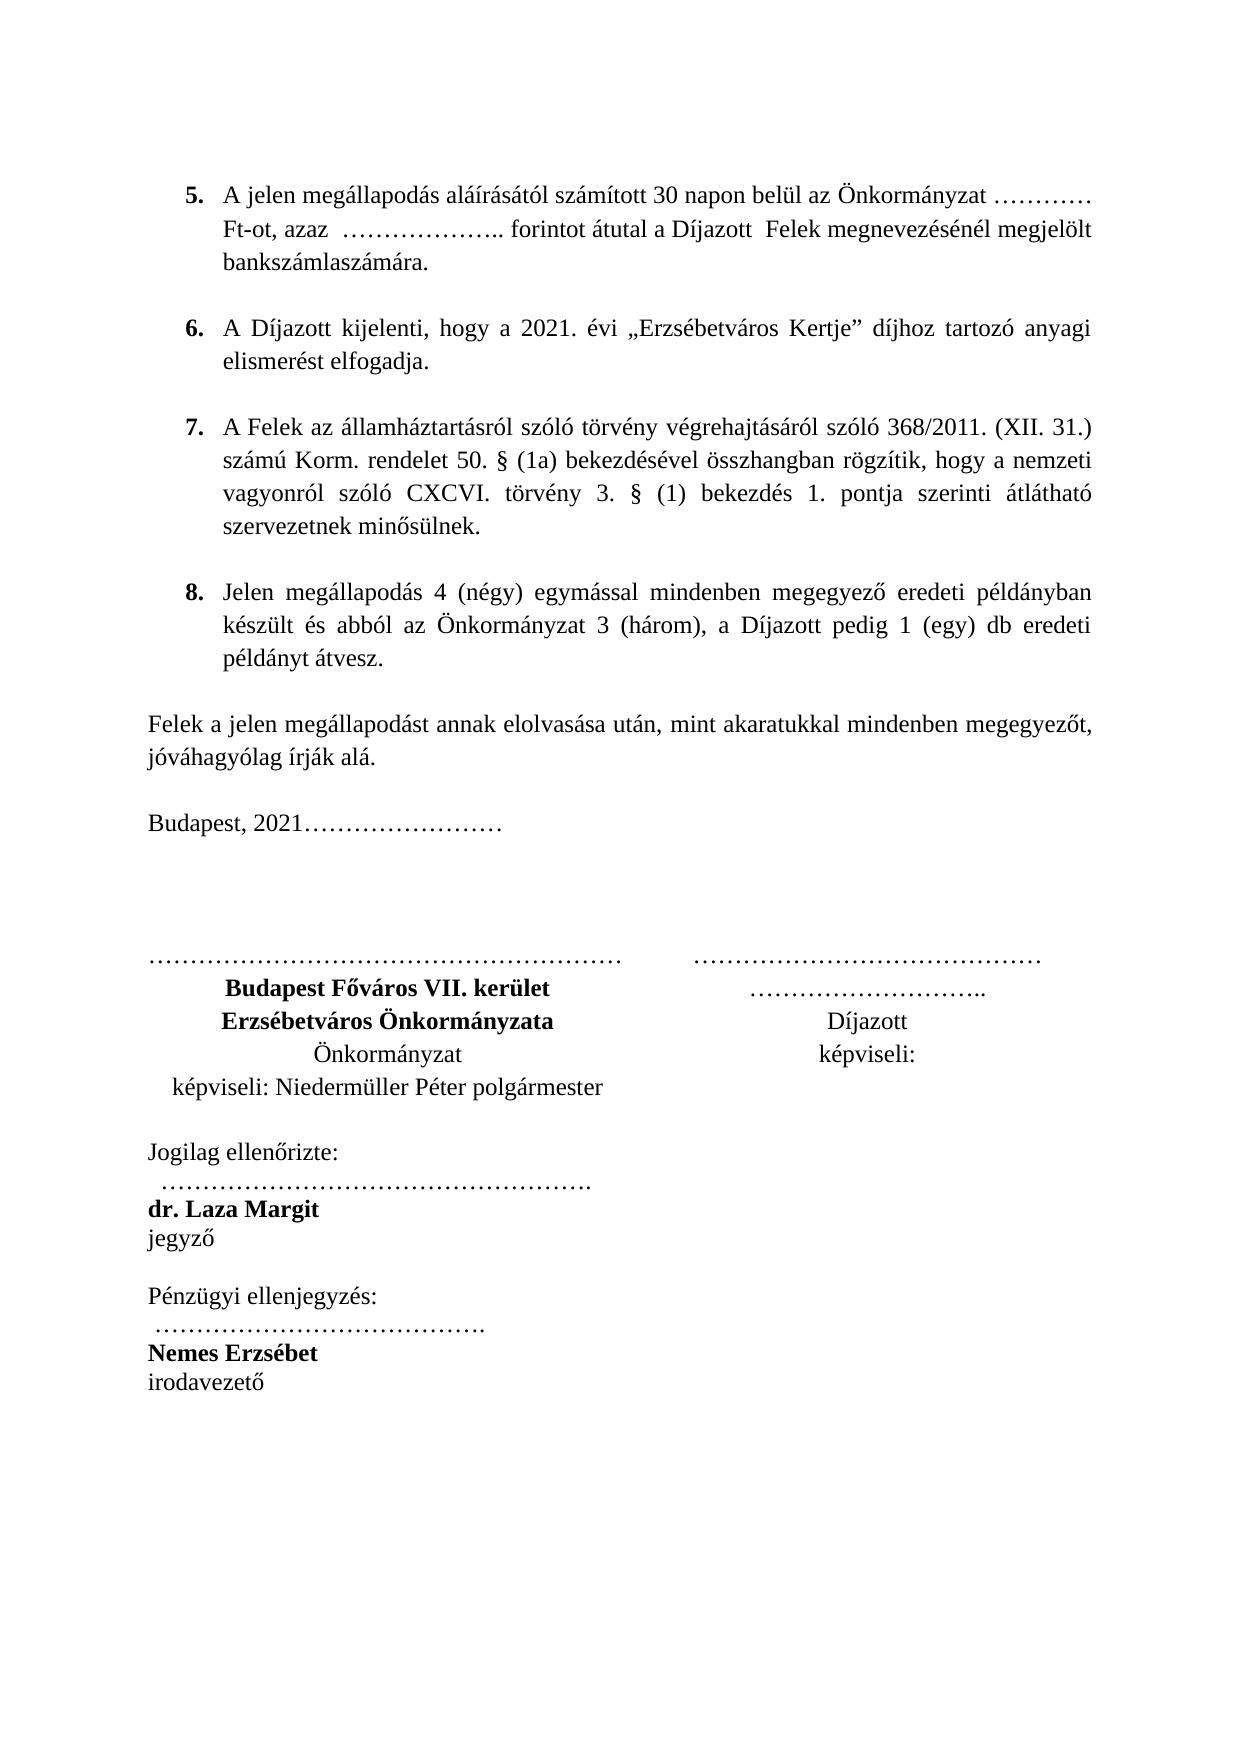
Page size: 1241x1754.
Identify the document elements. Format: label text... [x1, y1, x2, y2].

text dr. Laza Margit [148, 1194, 1093, 1223]
list A jelen megállapodás aláírásától számított 30 napon belül az Önkormányzat …………Ft-ot, azaz ……………….. forintot átutal a Díjazott Felek megnevezésénél megjelölt bankszámlaszámára. [185, 181, 1093, 275]
text Jogilag ellenőrizte: [148, 1137, 1093, 1166]
text Budapest, 2021…………………… [148, 808, 1093, 837]
text Pénzügyi ellenjegyzés: [148, 1281, 1093, 1309]
list A Felek az államháztartásról szóló törvény végrehajtásáról szóló 368/2011. (XII. 31.) számú Korm. rendelet 50. § (1a) bekezdésével összhangban rögzítik, hogy a nemzeti vagyonról szóló CXCVI. törvény 3. § (1) bekezdés 1. pontja szerinti átlátható szervezetnek minősülnek. [185, 412, 1093, 539]
list Jelen megállapodás 4 (négy) egymással mindenben megegyező eredeti példányban készült és abból az Önkormányzat 3 (három), a Díjazott pedig 1 (egy) db eredeti példányt átvesz. [185, 577, 1093, 672]
text Felek a jelen megállapodást annak elolvasása után, mint akaratukkal mindenben megegyezőt, jóváhagyólag írják alá. [148, 709, 1093, 771]
text …………………………………. [148, 1309, 1093, 1338]
text jegyző [148, 1223, 1093, 1252]
text Nemes Erzsébet [148, 1338, 1093, 1367]
text ……………………………………………. [148, 1166, 1093, 1194]
table_header …………………………………… ……………………….. Díjazott képviseli: [627, 940, 1107, 1137]
list A Díjazott kijelenti, hogy a 2021. évi „Erzsébetváros Kertje” díjhoz tartozó anyagi elismerést elfogadja. [185, 313, 1093, 374]
text irodavezető [148, 1367, 1093, 1396]
table_header ………………………………………………… Budapest Főváros VII. kerület Erzsébetváros Önkormányzata Önkormányzat képviseli: Niedermüller Péter polgármester [148, 940, 627, 1137]
